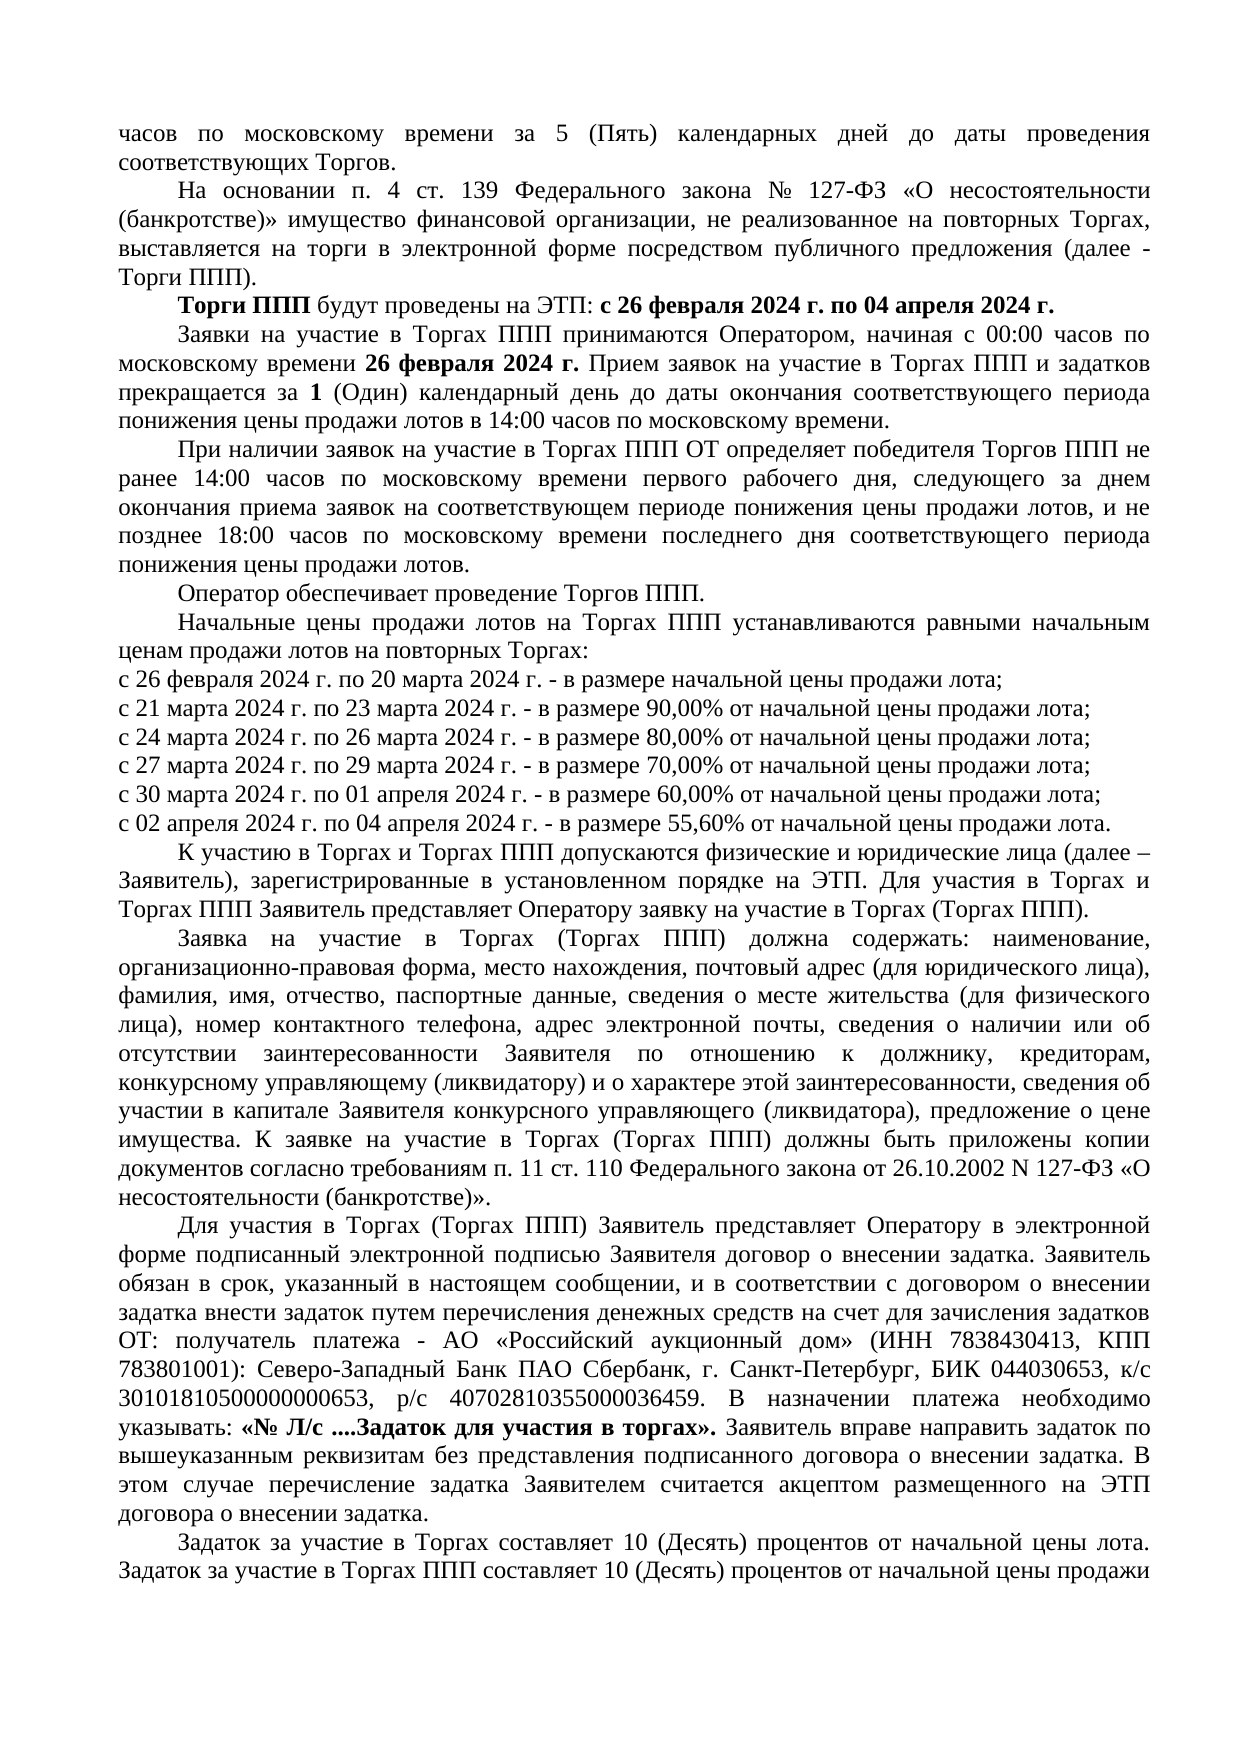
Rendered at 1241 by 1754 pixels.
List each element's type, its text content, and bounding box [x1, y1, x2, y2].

text с 21 марта 2024 г. по 23 марта 2024 г. - в размере 90,00% от начальной цены продажи лота; [118, 693, 1151, 722]
text с 26 февраля 2024 г. по 20 марта 2024 г. - в размере начальной цены продажи лота; [118, 664, 1151, 693]
text с 24 марта 2024 г. по 26 марта 2024 г. - в размере 80,00% от начальной цены продажи лота; [118, 722, 1151, 751]
text При наличии заявок на участие в Торгах ППП ОТ определяет победителя Торгов ППП не ранее 14:00 часов по московскому времени первого рабочего дня, следующего за днем окончания приема заявок на соответствующем периоде понижения цены продажи лотов, и не позднее 18:00 часов по московскому времени последнего дня соответствующего периода понижения цены продажи лотов. [118, 434, 1151, 578]
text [118, 1527, 1151, 1584]
text К участию в Торгах и Торгах ППП допускаются физические и юридические лица (далее – Заявитель), зарегистрированные в установленном порядке на ЭТП. Для участия в Торгах и Торгах ППП Заявитель представляет Оператору заявку на участие в Торгах (Торгах ППП). [118, 837, 1151, 923]
text Оператор обеспечивает проведение Торгов ППП. [118, 578, 1151, 607]
text Для участия в Торгах (Торгах ППП) Заявитель представляет Оператору в электронной форме подписанный электронной подписью Заявителя договор о внесении задатка. Заявитель обязан в срок, указанный в настоящем сообщении, и в соответствии с договором о внесении задатка внести задаток путем перечисления денежных средств на счет для зачисления задатков ОТ: получатель платежа - АО «Российский аукционный дом» (ИНН 7838430413, КПП 783801001): Северо-Западный Банк ПАО Сбербанк, г. Санкт-Петербург, БИК 044030653, к/с 30101810500000000653, р/с 40702810355000036459. В назначении платежа необходимо указывать: «№ Л/с ....Задаток для участия в торгах». Заявитель вправе направить задаток по вышеуказанным реквизитам без представления подписанного договора о внесении задатка. В этом случае перечисление задатка Заявителем считается акцептом размещенного на ЭТП договора о внесении задатка. [118, 1211, 1151, 1527]
text Торги ППП будут проведены на ЭТП: с 26 февраля 2024 г. по 04 апреля 2024 г. [118, 291, 311, 319]
text Заявка на участие в Торгах (Торгах ППП) должна содержать: наименование, организационно-правовая форма, место нахождения, почтовый адрес (для юридического лица), фамилия, имя, отчество, паспортные данные, сведения о месте жительства (для физического лица), номер контактного телефона, адрес электронной почты, сведения о наличии или об отсутствии заинтересованности Заявителя по отношению к должнику, кредиторам, конкурсному управляющему (ликвидатору) и о характере этой заинтересованности, сведения об участии в капитале Заявителя конкурсного управляющего (ликвидатора), предложение о цене имущества. К заявке на участие в Торгах (Торгах ППП) должны быть приложены копии документов согласно требованиям п. 11 ст. 110 Федерального закона от 26.10.2002 N 127-ФЗ «О несостоятельности (банкротстве)». [118, 923, 1151, 1211]
text с 30 марта 2024 г. по 01 апреля 2024 г. - в размере 60,00% от начальной цены продажи лота; [118, 779, 1151, 808]
text Торги ППП будут проведены на ЭТП: с 26 февраля 2024 г. по 04 апреля 2024 г. [600, 291, 1151, 319]
text На основании п. 4 ст. 139 Федерального закона № 127-ФЗ «О несостоятельности (банкротстве)» имущество финансовой организации, не реализованное на повторных Торгах, выставляется на торги в электронной форме посредством публичного предложения (далее - Торги ППП). [118, 176, 1151, 291]
text Начальные цены продажи лотов на Торгах ППП устанавливаются равными начальным ценам продажи лотов на повторных Торгах: [118, 607, 1151, 664]
text с 02 апреля 2024 г. по 04 апреля 2024 г. - в размере 55,60% от начальной цены продажи лота. [118, 808, 1151, 837]
text с 27 марта 2024 г. по 29 марта 2024 г. - в размере 70,00% от начальной цены продажи лота; [118, 751, 1151, 779]
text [118, 118, 1151, 176]
text Заявки на участие в Торгах ППП принимаются Оператором, начиная с 00:00 часов по московскому времени 26 февраля 2024 г. Прием заявок на участие в Торгах ППП и задатков прекращается за 1 (Один) календарный день до даты окончания соответствующего периода понижения цены продажи лотов в 14:00 часов по московскому времени. [118, 319, 1151, 434]
